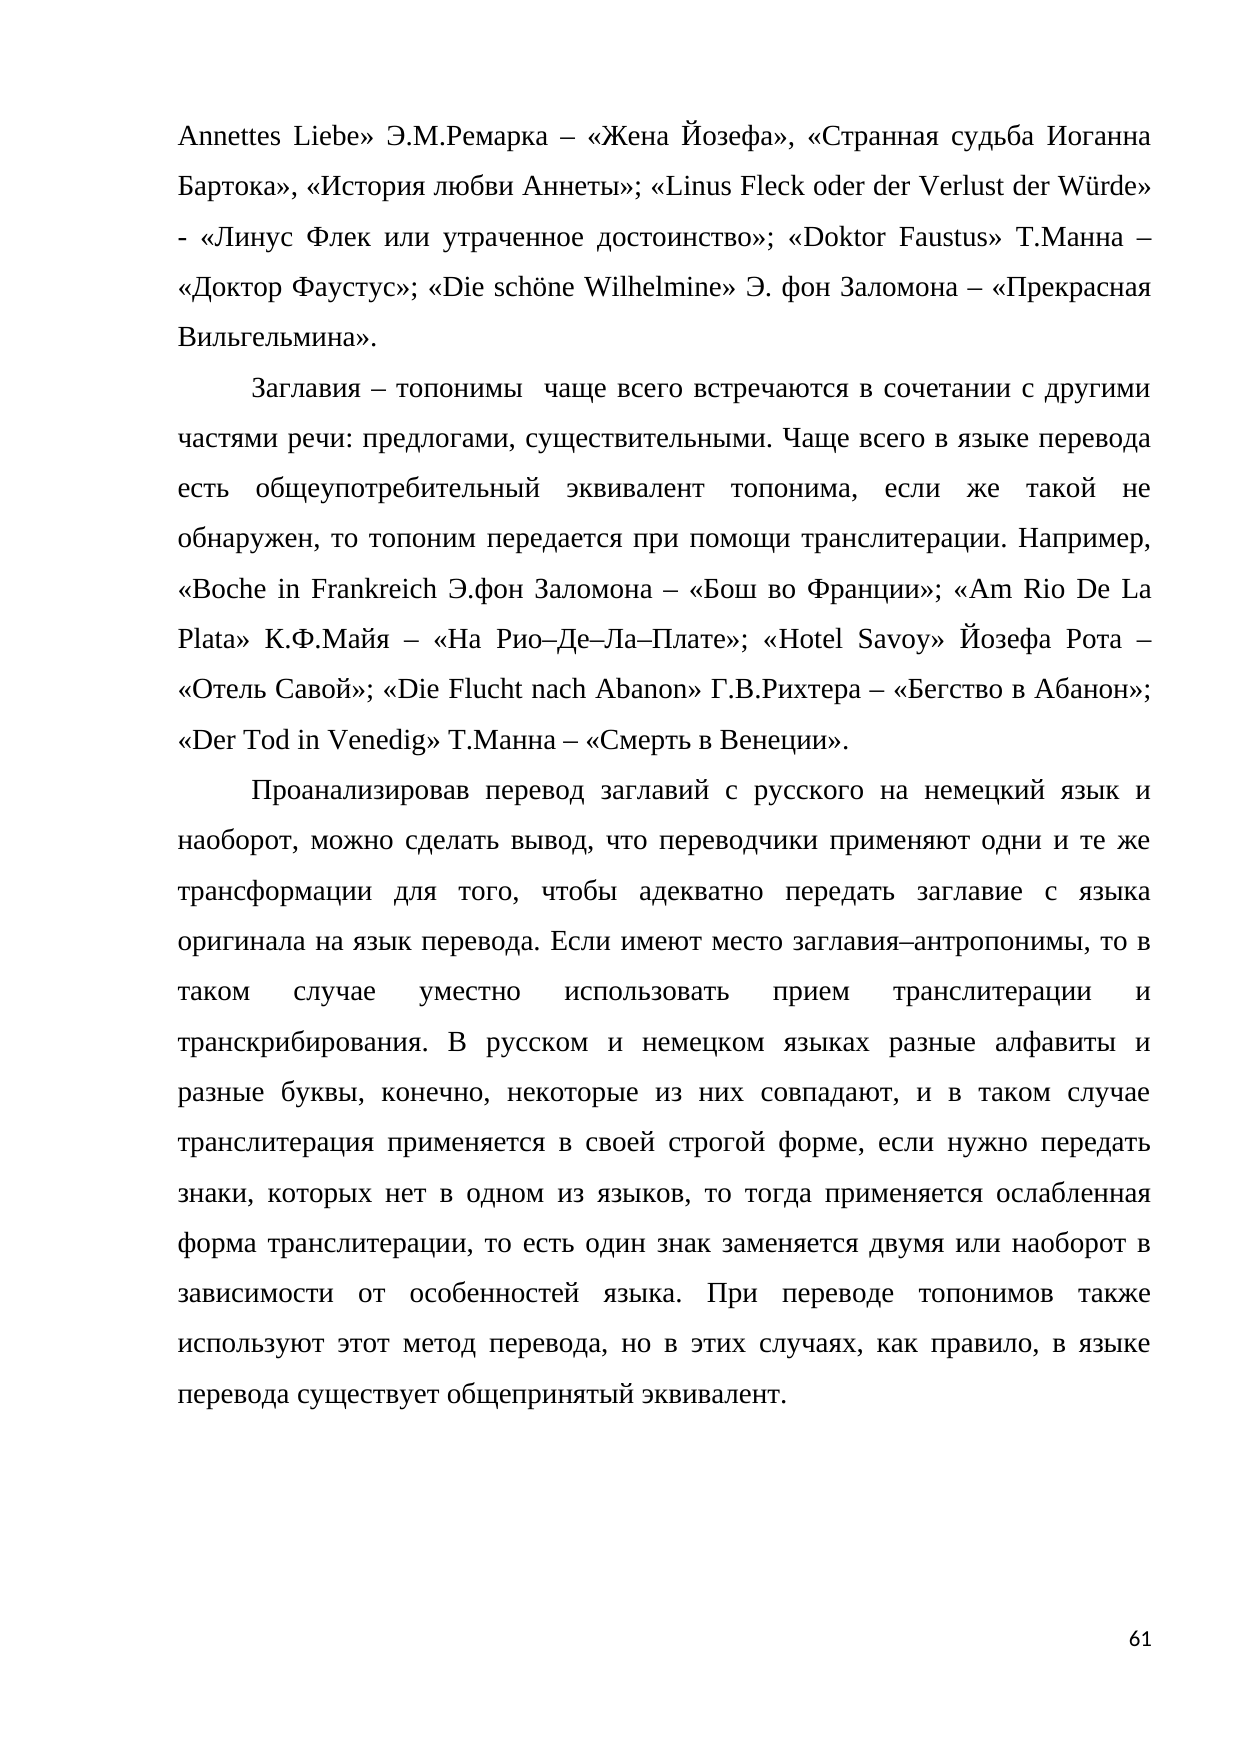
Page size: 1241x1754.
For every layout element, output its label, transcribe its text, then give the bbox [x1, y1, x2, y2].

text Проанализировав перевод заглавий с русского на немецкий язык и наоборот, можно сделать вывод, что переводчики применяют одни и те же трансформации для того, чтобы адекватно передать заглавие с языка оригинала на язык перевода. Если имеют место заглавия–антропонимы, то в таком случае уместно использовать прием транслитерации и транскрибирования. В русском и немецком языках разные алфавиты и разные буквы, конечно, некоторые из них совпадают, и в таком случае транслитерация применяется в своей строгой форме, если нужно передать знаки, которых нет в одном из языков, то тогда применяется ослабленная форма транслитерации, то есть один знак заменяется двумя или наоборот в зависимости от особенностей языка. При переводе топонимов также используют этот метод перевода, но в этих случаях, как правило, в языке перевода существует общепринятый эквивалент. [177, 772, 1152, 1409]
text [177, 118, 1152, 353]
text Заглавия – топонимы чаще всего встречаются в сочетании с другими частями речи: предлогами, существительными. Чаще всего в языке перевода есть общеупотребительный эквивалент топонима, если же такой не обнаружен, то топоним передается при помощи транслитерации. Например, «Boche in Frankreich Э.фон Заломона – «Бош во Франции»; «Am Rio De La Plata» К.Ф.Майя – «На Рио–Де–Ла–Плате»; «Hotel Savoy» Йозефа Рота – «Отель Савой»; «Die Flucht nach Abanon» Г.В.Рихтера – «Бегство в Абанон»; «Der Tod in Venedig» Т.Манна – «Смерть в Венеции». [177, 370, 1152, 755]
